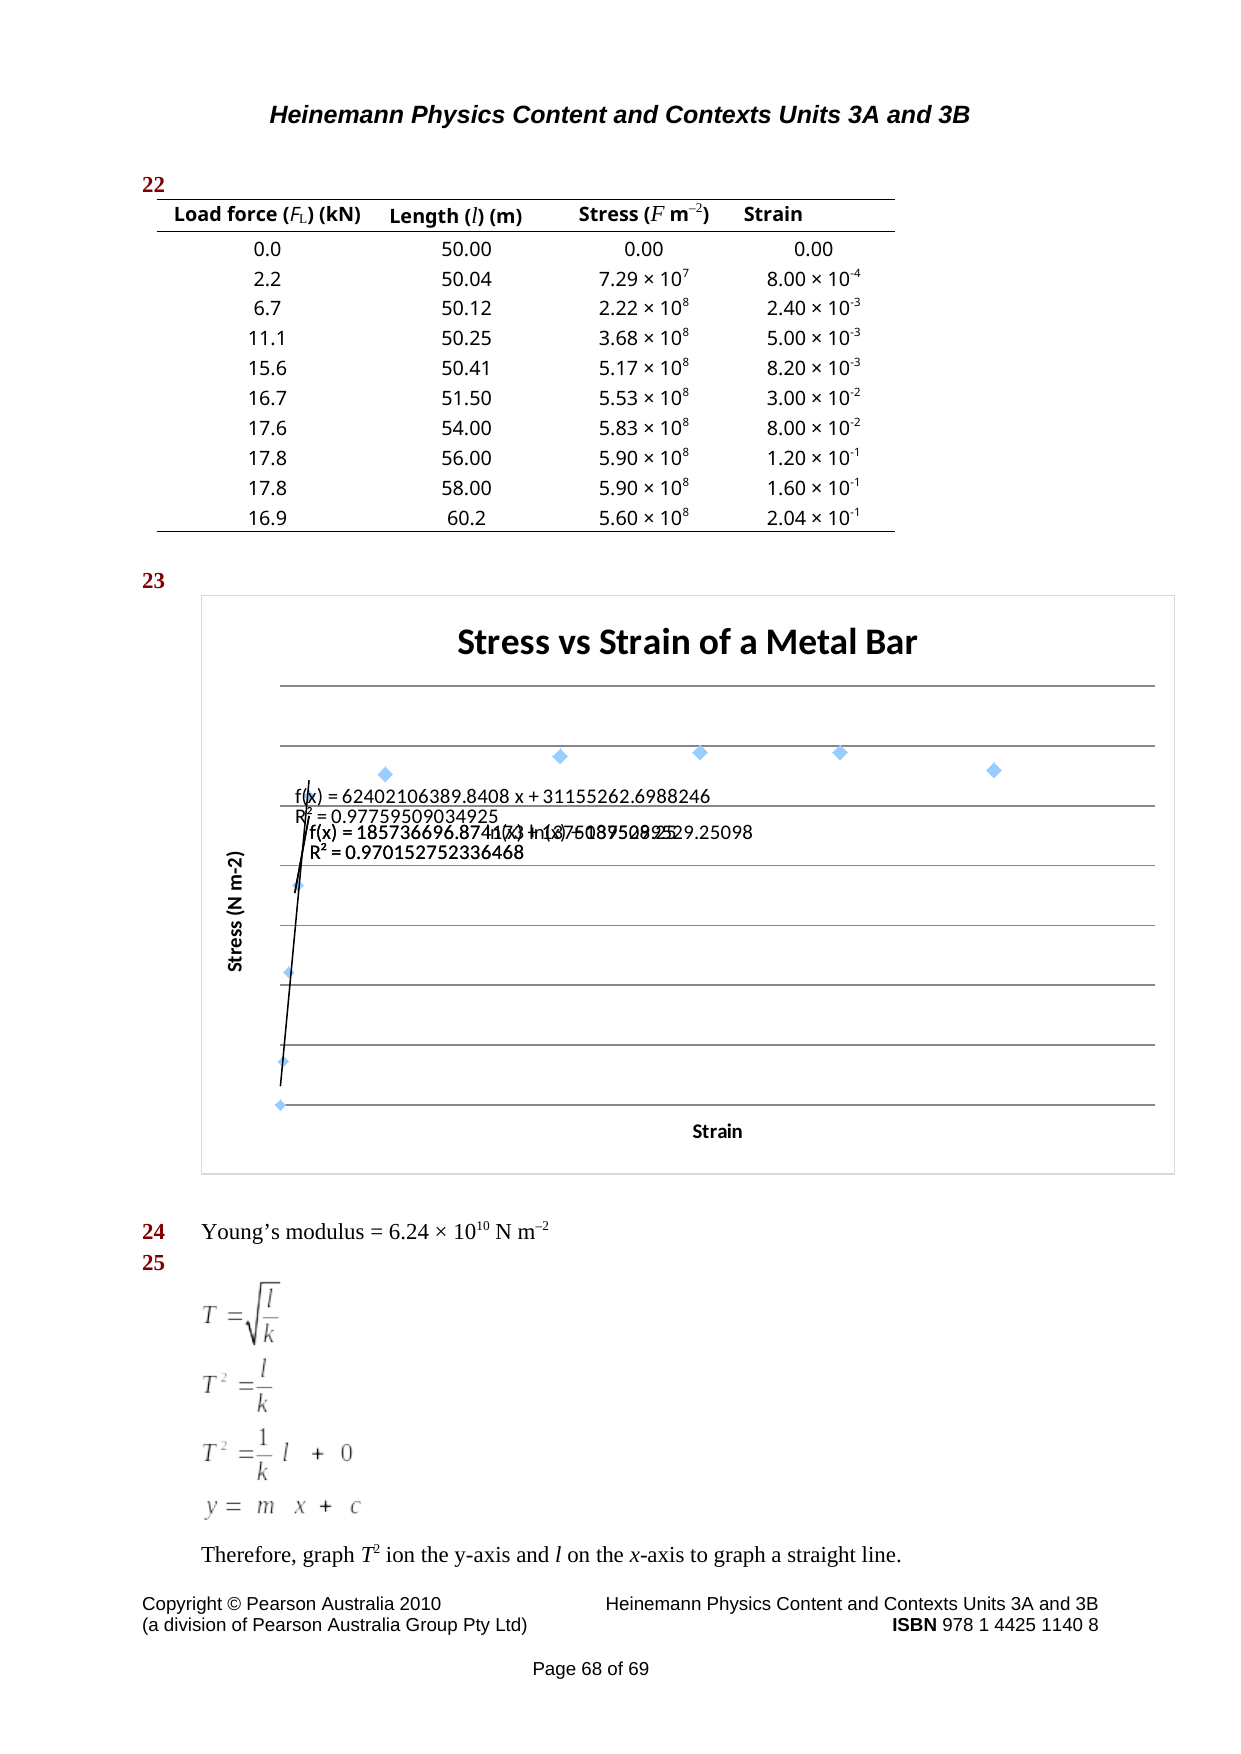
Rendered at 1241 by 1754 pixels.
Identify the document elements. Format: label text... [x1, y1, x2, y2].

text 24 Young’s modulus = 6.24 × 1010 N m–2 [142, 1214, 1098, 1246]
table_cell 5.90 × 108 [555, 441, 732, 471]
table_cell 58.00 [378, 471, 555, 501]
table_cell 5.17 × 108 [555, 352, 732, 381]
table_cell 50.00 [378, 232, 555, 262]
table_cell 2.40 × 10-3 [732, 292, 895, 322]
table_cell 54.00 [378, 411, 555, 441]
text 22 [142, 168, 1098, 199]
table_cell 1.60 × 10-1 [732, 471, 895, 501]
table_cell 5.00 × 10-3 [732, 322, 895, 352]
table_cell 0.0 [157, 232, 378, 262]
table_header Strain [732, 200, 895, 231]
table_cell 50.04 [378, 262, 555, 292]
table_cell 16.9 [157, 501, 378, 531]
table_cell 7.29 × 107 [555, 262, 732, 292]
table_cell 0.00 [732, 232, 895, 262]
table_cell 0.00 [555, 232, 732, 262]
table_cell 15.6 [157, 352, 378, 381]
table_cell 50.41 [378, 352, 555, 381]
table_cell 8.00 × 10-2 [732, 411, 895, 441]
text Therefore, graph T2 ion the y-axis and l on the x-axis to graph a straight line. [201, 1538, 1098, 1569]
table_cell 17.8 [157, 441, 378, 471]
table_cell 3.00 × 10-2 [732, 381, 895, 411]
table_cell 1.20 × 10-1 [732, 441, 895, 471]
table_cell 17.8 [157, 471, 378, 501]
table_header Length (l) (m) [378, 200, 555, 231]
table_cell 2.04 × 10-1 [732, 501, 895, 531]
table_cell 11.1 [157, 322, 378, 352]
text 25 [142, 1246, 1098, 1277]
table_cell 56.00 [378, 441, 555, 471]
table_cell 5.83 × 108 [555, 411, 732, 441]
table_cell 50.25 [378, 322, 555, 352]
table_cell 16.7 [157, 381, 378, 411]
table_cell 50.12 [378, 292, 555, 322]
table_cell 5.90 × 108 [555, 471, 732, 501]
table_cell 8.00 × 10-4 [732, 262, 895, 292]
text 23 [142, 563, 1098, 594]
table_cell 5.53 × 108 [555, 381, 732, 411]
table_header Load force (FL) (kN) [157, 200, 378, 231]
table_cell 2.22 × 108 [555, 292, 732, 322]
table_cell 5.60 × 108 [555, 501, 732, 531]
table_cell 51.50 [378, 381, 555, 411]
table_cell 8.20 × 10-3 [732, 352, 895, 381]
table_cell 17.6 [157, 411, 378, 441]
table_header Stress (F m–2) [555, 200, 732, 231]
table_cell 60.2 [378, 501, 555, 531]
table_cell 6.7 [157, 292, 378, 322]
table_cell 2.2 [157, 262, 378, 292]
table_cell 3.68 × 108 [555, 322, 732, 352]
